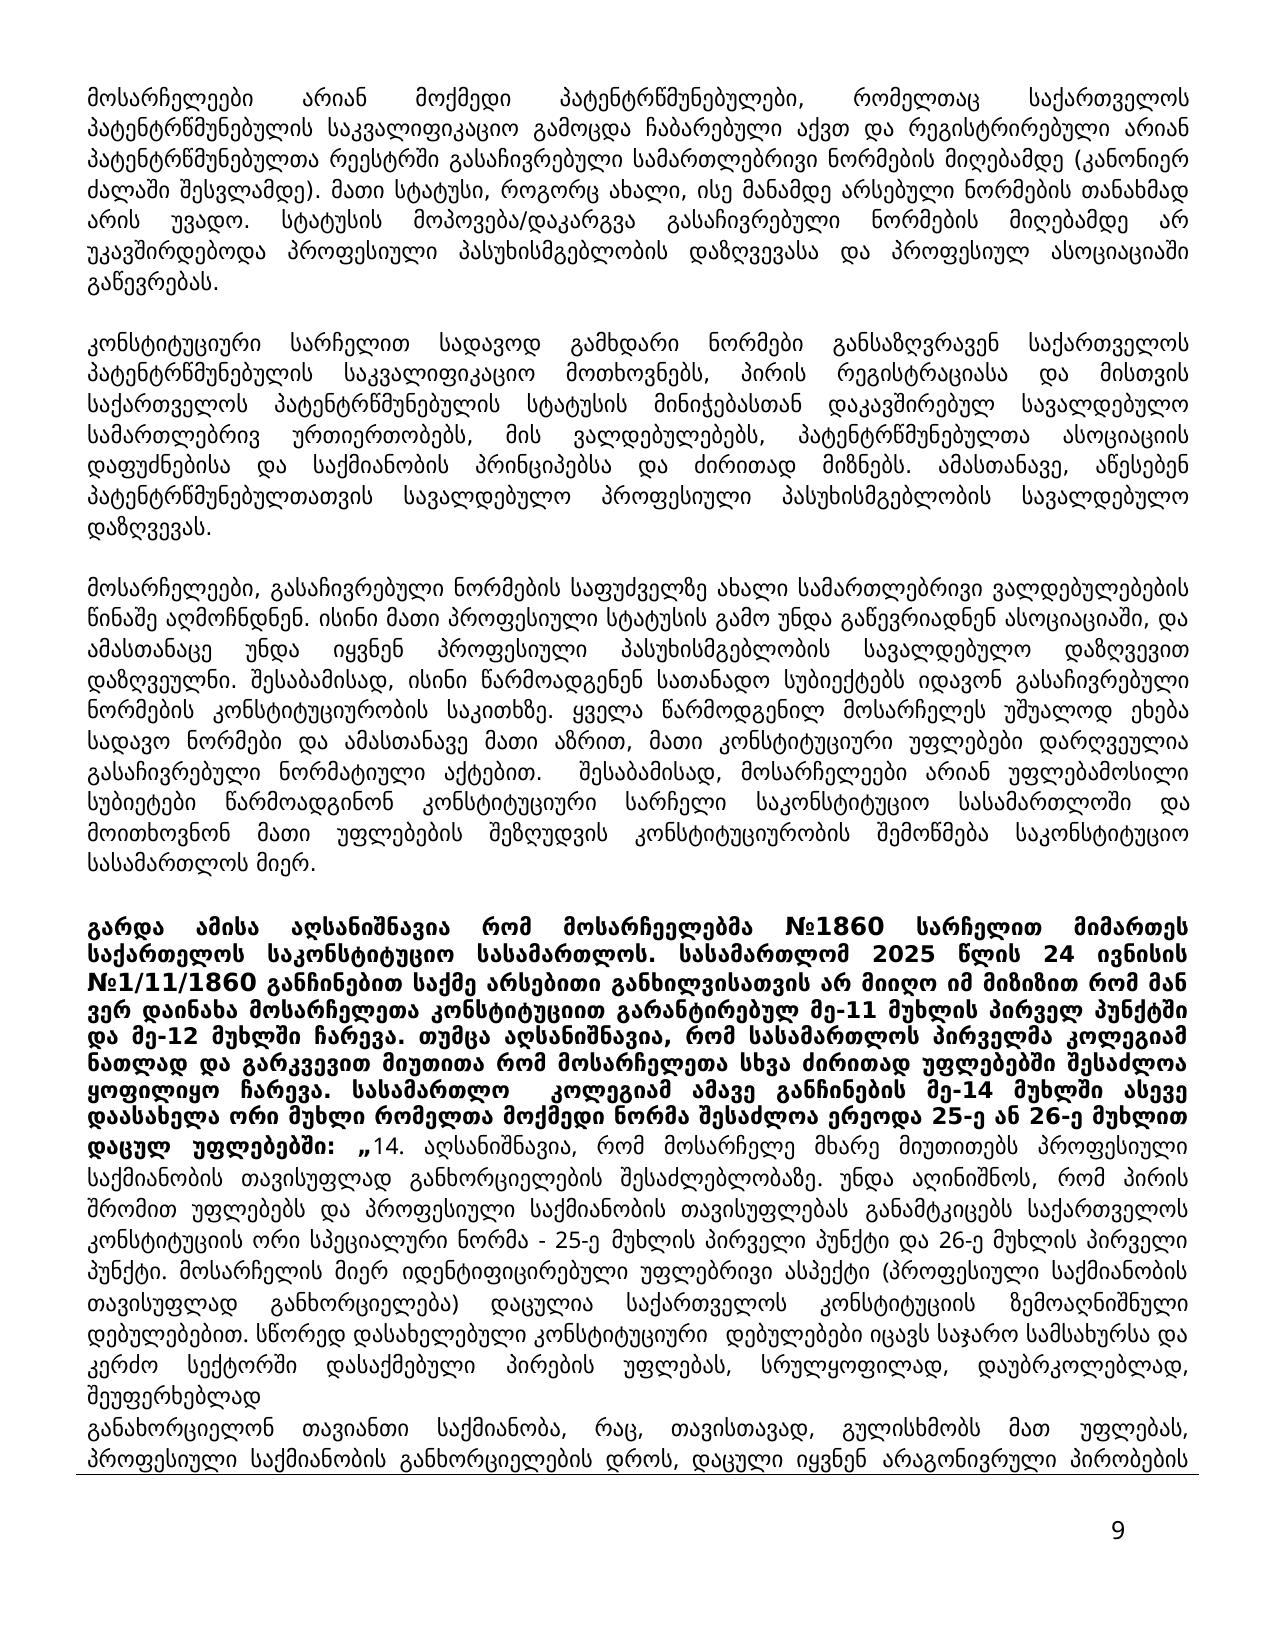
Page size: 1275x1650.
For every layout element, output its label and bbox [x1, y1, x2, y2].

table_header [76, 85, 1199, 1474]
